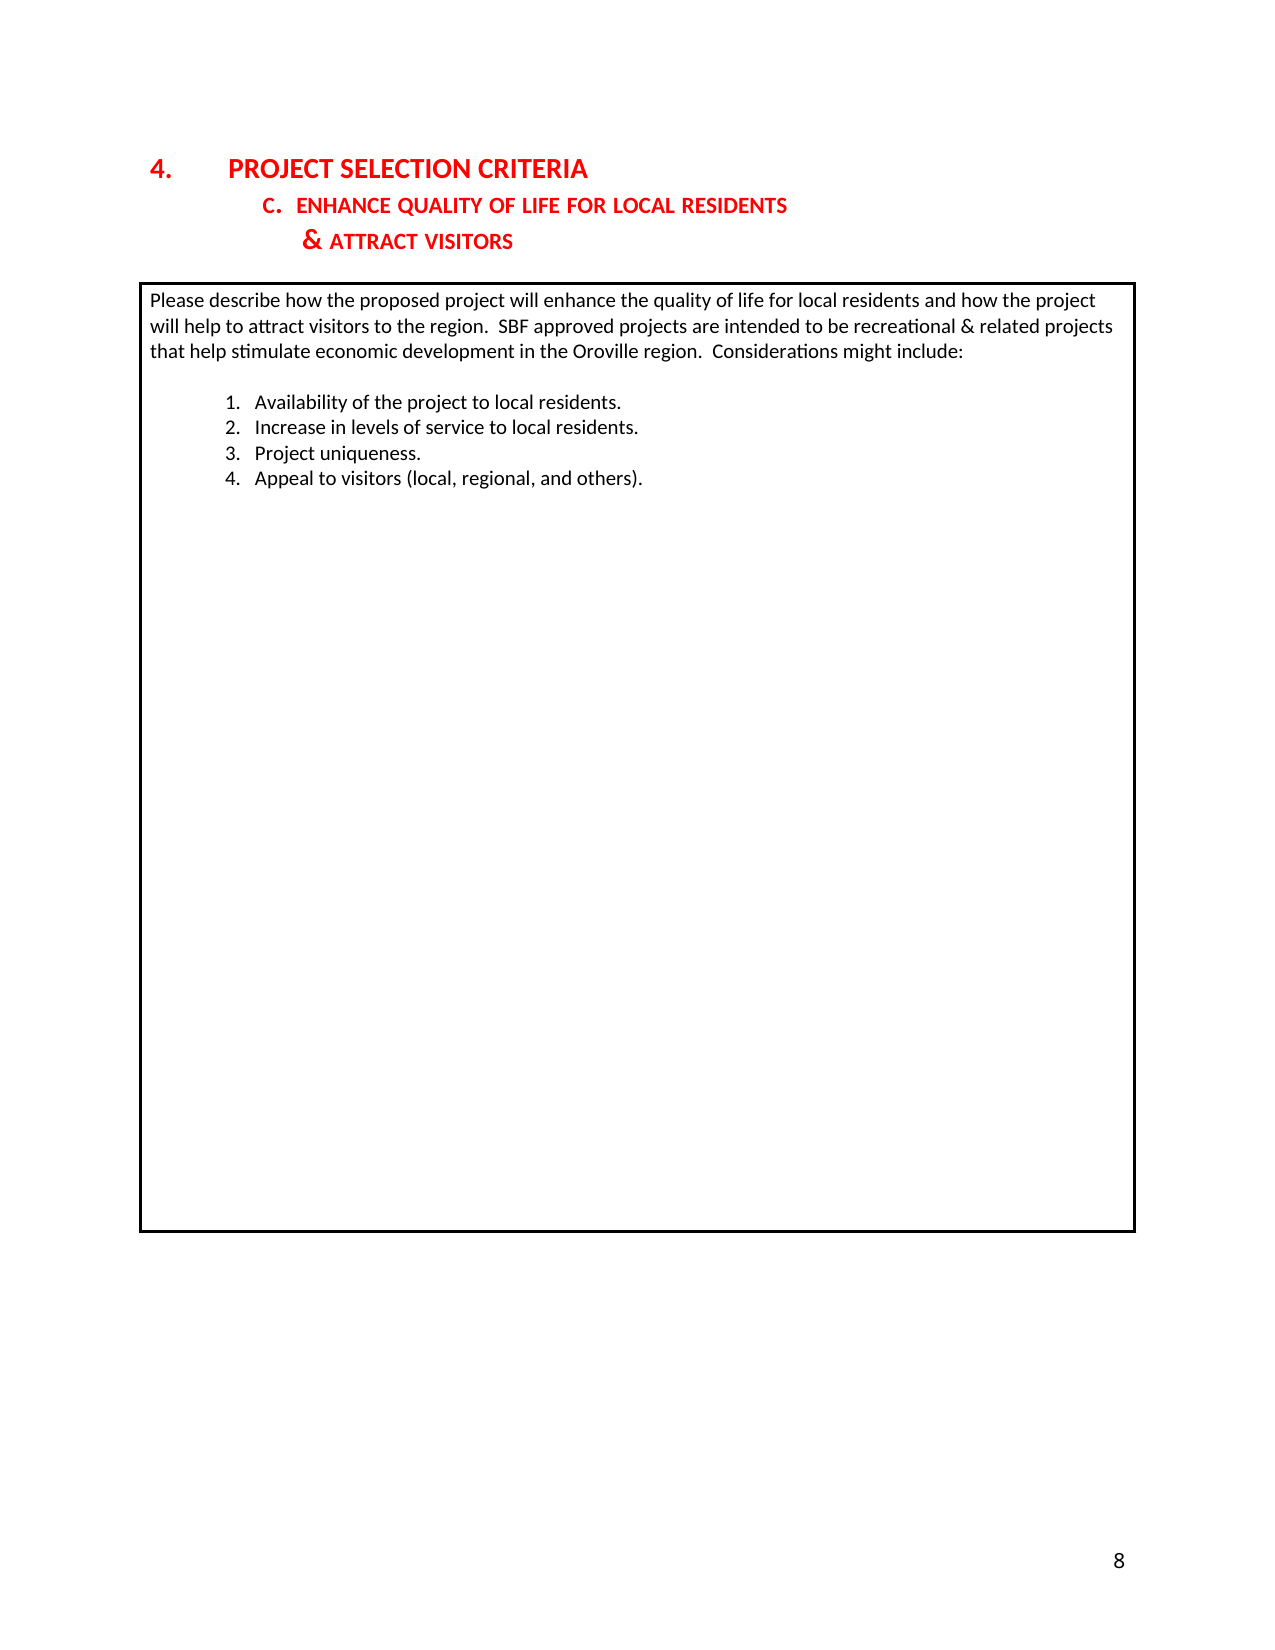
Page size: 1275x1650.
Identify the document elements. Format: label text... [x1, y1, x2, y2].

text 2. Increase in levels of service to local residents. [150, 414, 1125, 440]
text 4. Appeal to visitors (local, regional, and others). [150, 465, 1125, 491]
text c. enhance quality of life for local residents [262, 186, 1125, 221]
text 3. Project uniqueness. [150, 440, 1125, 465]
text Please describe how the proposed project will enhance the quality of life for local residents and how the project will help to attract visitors to the region. SBF approved projects are intended to be recreational & related projects that help stimulate economic development in the Oroville region. Considerations might include: [142, 285, 1133, 364]
text & attract visitors [262, 221, 1125, 257]
list project selection criteria [150, 150, 1125, 186]
text 1. Availability of the project to local residents. [150, 389, 1125, 414]
